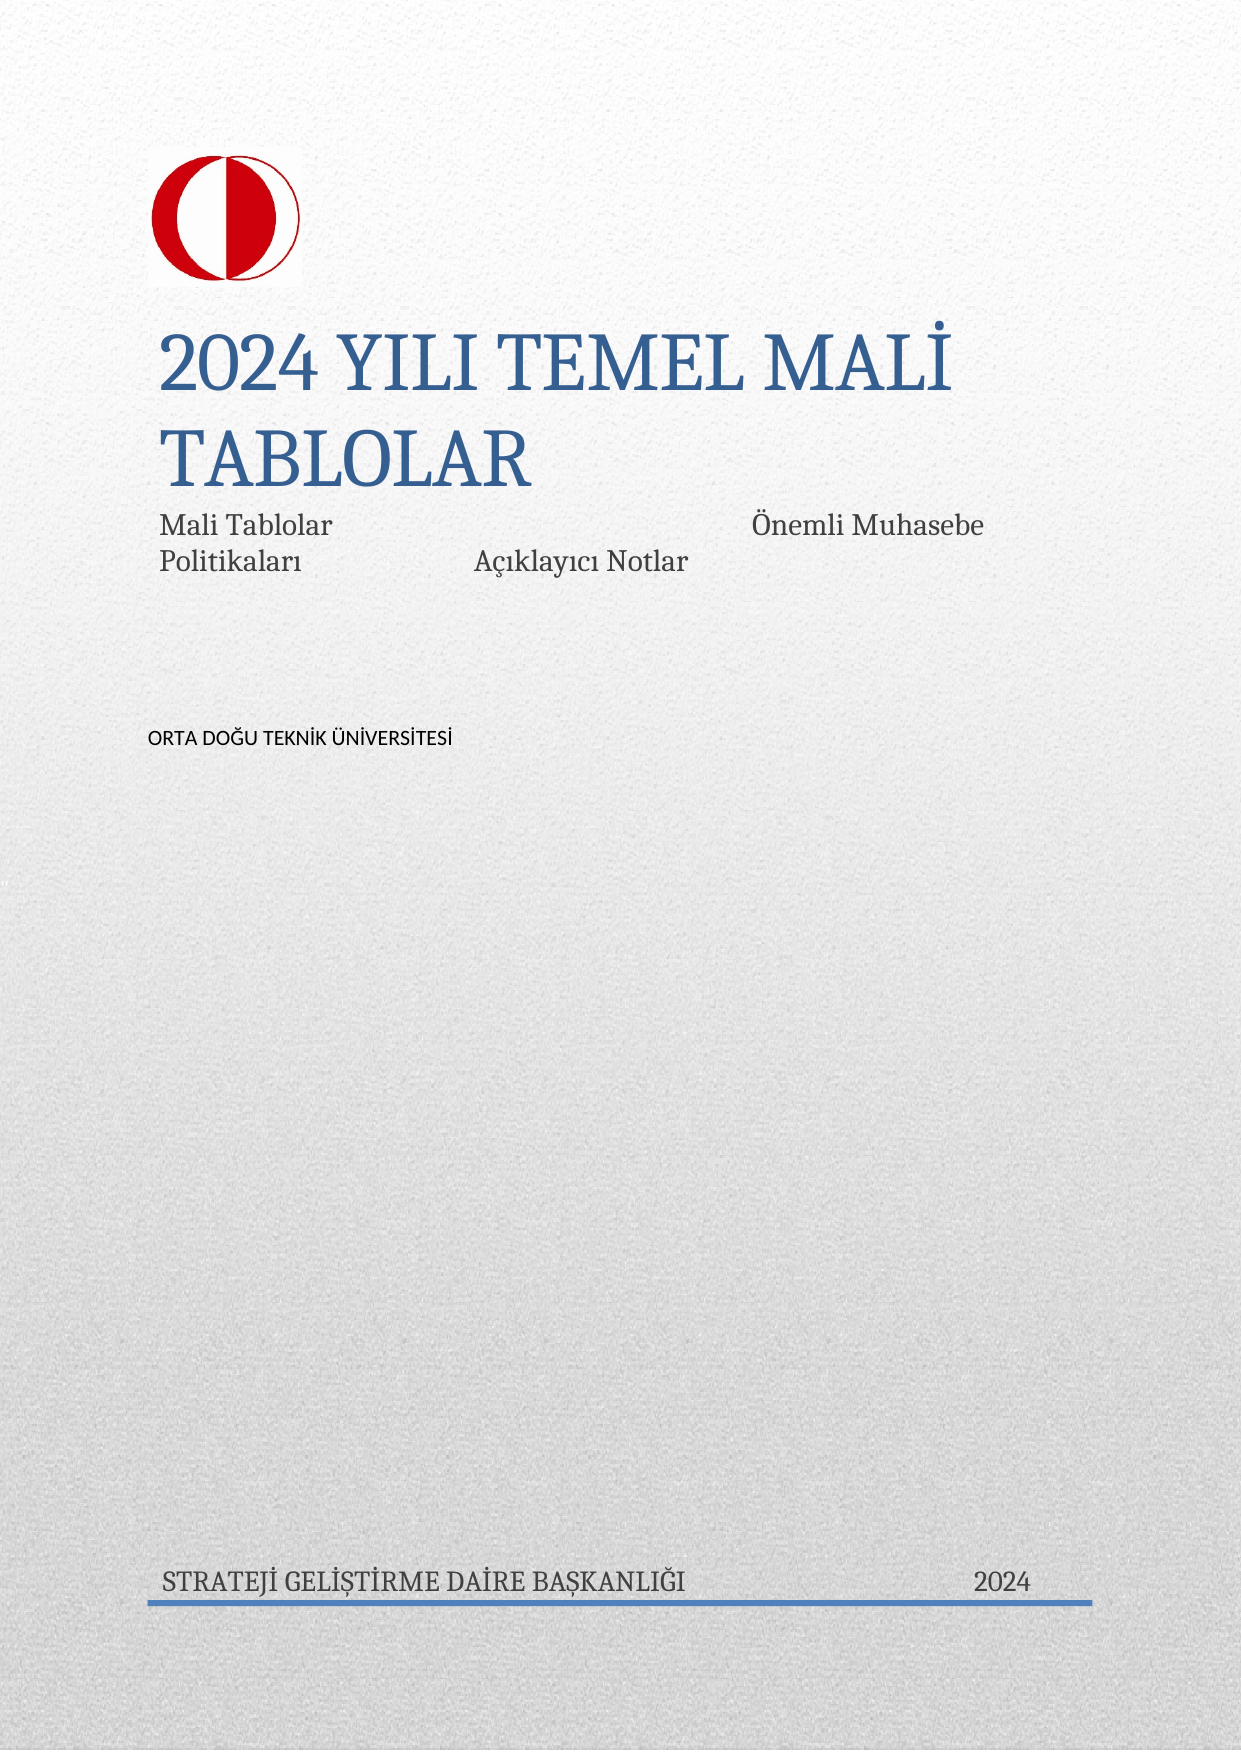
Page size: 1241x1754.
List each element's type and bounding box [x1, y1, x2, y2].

picture [147, 147, 303, 287]
